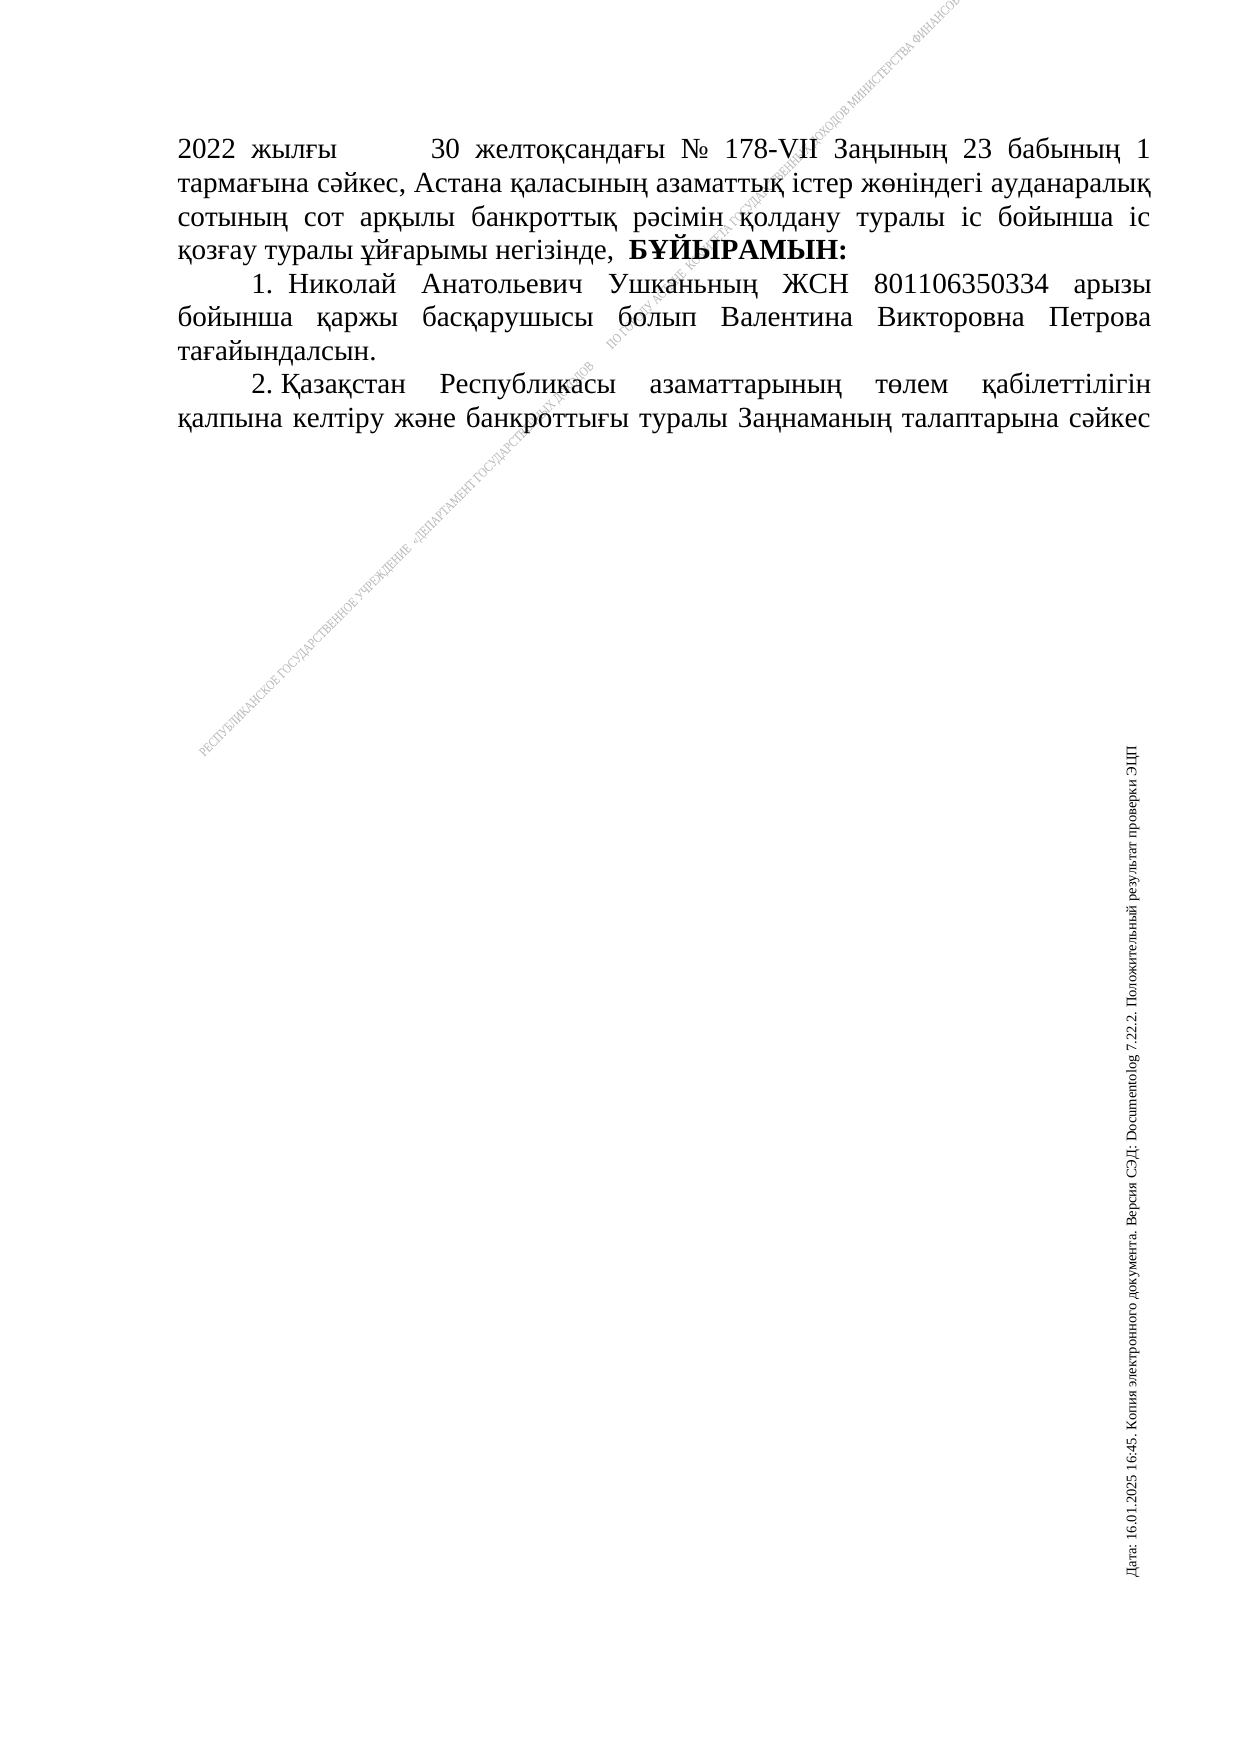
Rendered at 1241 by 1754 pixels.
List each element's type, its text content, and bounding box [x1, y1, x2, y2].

list Қазақстан Республикасы азаматтарының төлем қабілеттілігін қалпына келтіру және банкроттығы туралы Заңнаманың талаптарына сәйкес Валентина Викторовна Петроваға қаржы басқарушы міндеттерін орындау жүктелсін. [177, 366, 1152, 433]
text «Қазақстан Республикасы азаматтарының төлем қабілеттілігін қалпына келтіру және банкроттығы туралы» Қазақстан Республикасының 2022 жылғы 30 желтоқсандағы № 178-VII Заңының 23 бабының 1 тармағына сәйкес, Астана қаласының азаматтық істер жөніндегі ауданаралық сотының сот арқылы банкроттық рәсімін қолдану туралы іс бойынша іс қозғау туралы ұйғарымы негізінде, Бұйырамын: [177, 132, 1152, 266]
list Николай Анатольевич Ушканьның ЖСН 801106350334 арызы бойынша қаржы басқарушысы болып Валентина Викторовна Петрова тағайындалсын. [177, 266, 1152, 366]
